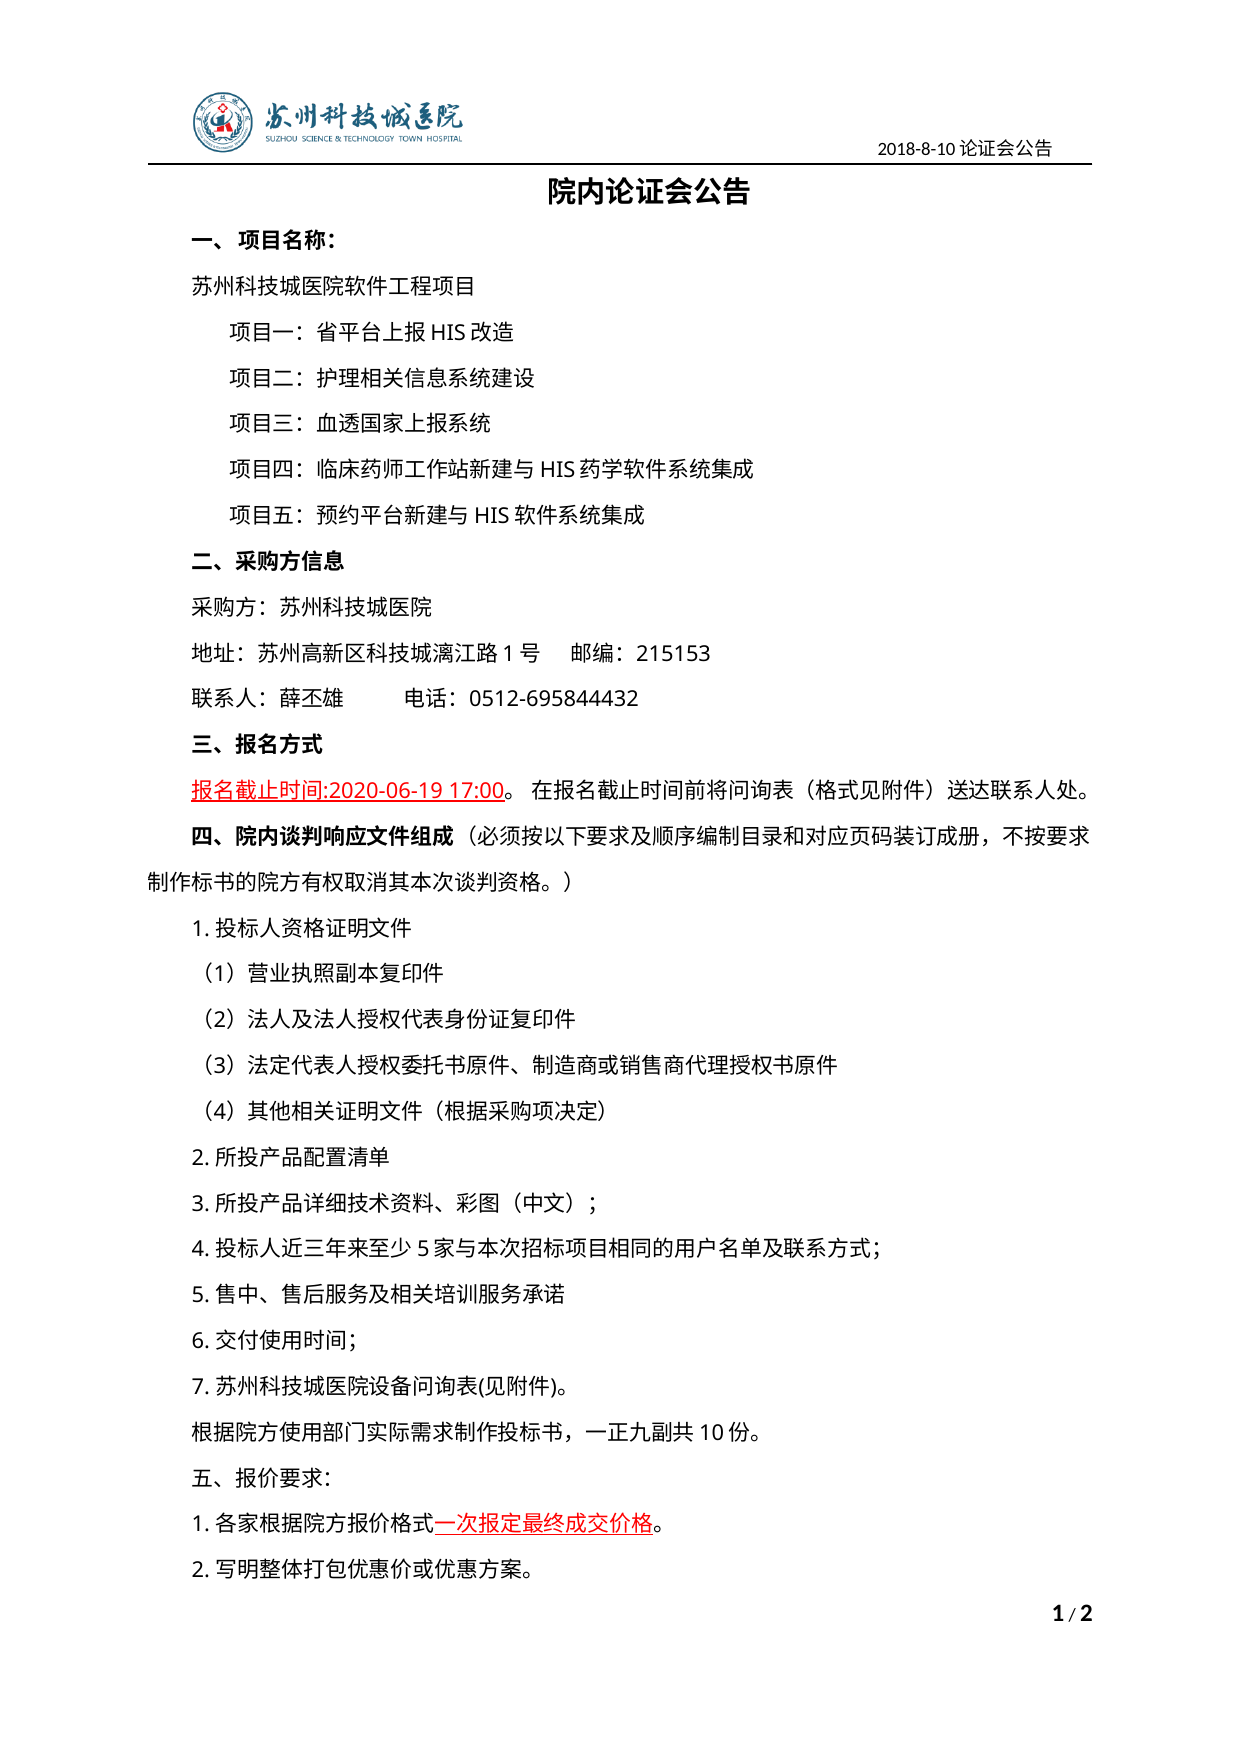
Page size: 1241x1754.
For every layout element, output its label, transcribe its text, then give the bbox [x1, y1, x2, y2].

text 3. 所投产品详细技术资料、彩图（中文）； [148, 1174, 1092, 1220]
text （3）法定代表人授权委托书原件、制造商或销售商代理授权书原件 [148, 1037, 1092, 1083]
list 项目四：临床药师工作站新建与HIS药学软件系统集成 [229, 441, 1092, 487]
text 二、采购方信息 [148, 533, 1092, 578]
text 1. 投标人资格证明文件 [148, 899, 1092, 945]
text 6. 交付使用时间； [148, 1312, 1092, 1358]
list 项目三：血透国家上报系统 [229, 395, 1092, 441]
text 苏州科技城医院软件工程项目 [148, 258, 1092, 303]
text 地址：苏州高新区科技城漓江路1号 邮编：215153 [148, 624, 1092, 670]
text 1. 各家根据院方报价格式一次报定最终成交价格。 [148, 1495, 1092, 1541]
text 2. 所投产品配置清单 [148, 1128, 1092, 1174]
text 报名截止时间:2020-06-19 17:00。 在报名截止时间前将问询表（格式见附件）送达联系人处。 [148, 762, 1092, 808]
text （2）法人及法人授权代表身份证复印件 [148, 991, 1092, 1037]
text （1）营业执照副本复印件 [148, 945, 1092, 991]
text 2. 写明整体打包优惠价或优惠方案。 [148, 1541, 1092, 1587]
text 院内论证会公告 [148, 166, 1092, 212]
text 三、报名方式 [148, 716, 1092, 762]
text （4）其他相关证明文件（根据采购项决定） [148, 1083, 1092, 1128]
list 项目五：预约平台新建与HIS软件系统集成 [229, 487, 1092, 533]
text 四、院内谈判响应文件组成（必须按以下要求及顺序编制目录和对应页码装订成册，不按要求制作标书的院方有权取消其本次谈判资格。） [148, 808, 1092, 899]
text 7. 苏州科技城医院设备问询表(见附件)。 [148, 1358, 1092, 1403]
text 联系人：薛丕雄 电话：0512-695844432 [148, 670, 1092, 716]
text 采购方：苏州科技城医院 [148, 578, 1092, 624]
text 五、报价要求： [148, 1449, 1092, 1495]
text 4. 投标人近三年来至少5家与本次招标项目相同的用户名单及联系方式； [148, 1220, 1092, 1266]
list 项目二：护理相关信息系统建设 [229, 349, 1092, 395]
text 5. 售中、售后服务及相关培训服务承诺 [148, 1266, 1092, 1312]
text 根据院方使用部门实际需求制作投标书，一正九副共10份。 [148, 1403, 1092, 1449]
list 项目一：省平台上报HIS改造 [229, 303, 1092, 349]
picture [187, 88, 468, 156]
list 项目名称： [192, 212, 1092, 258]
